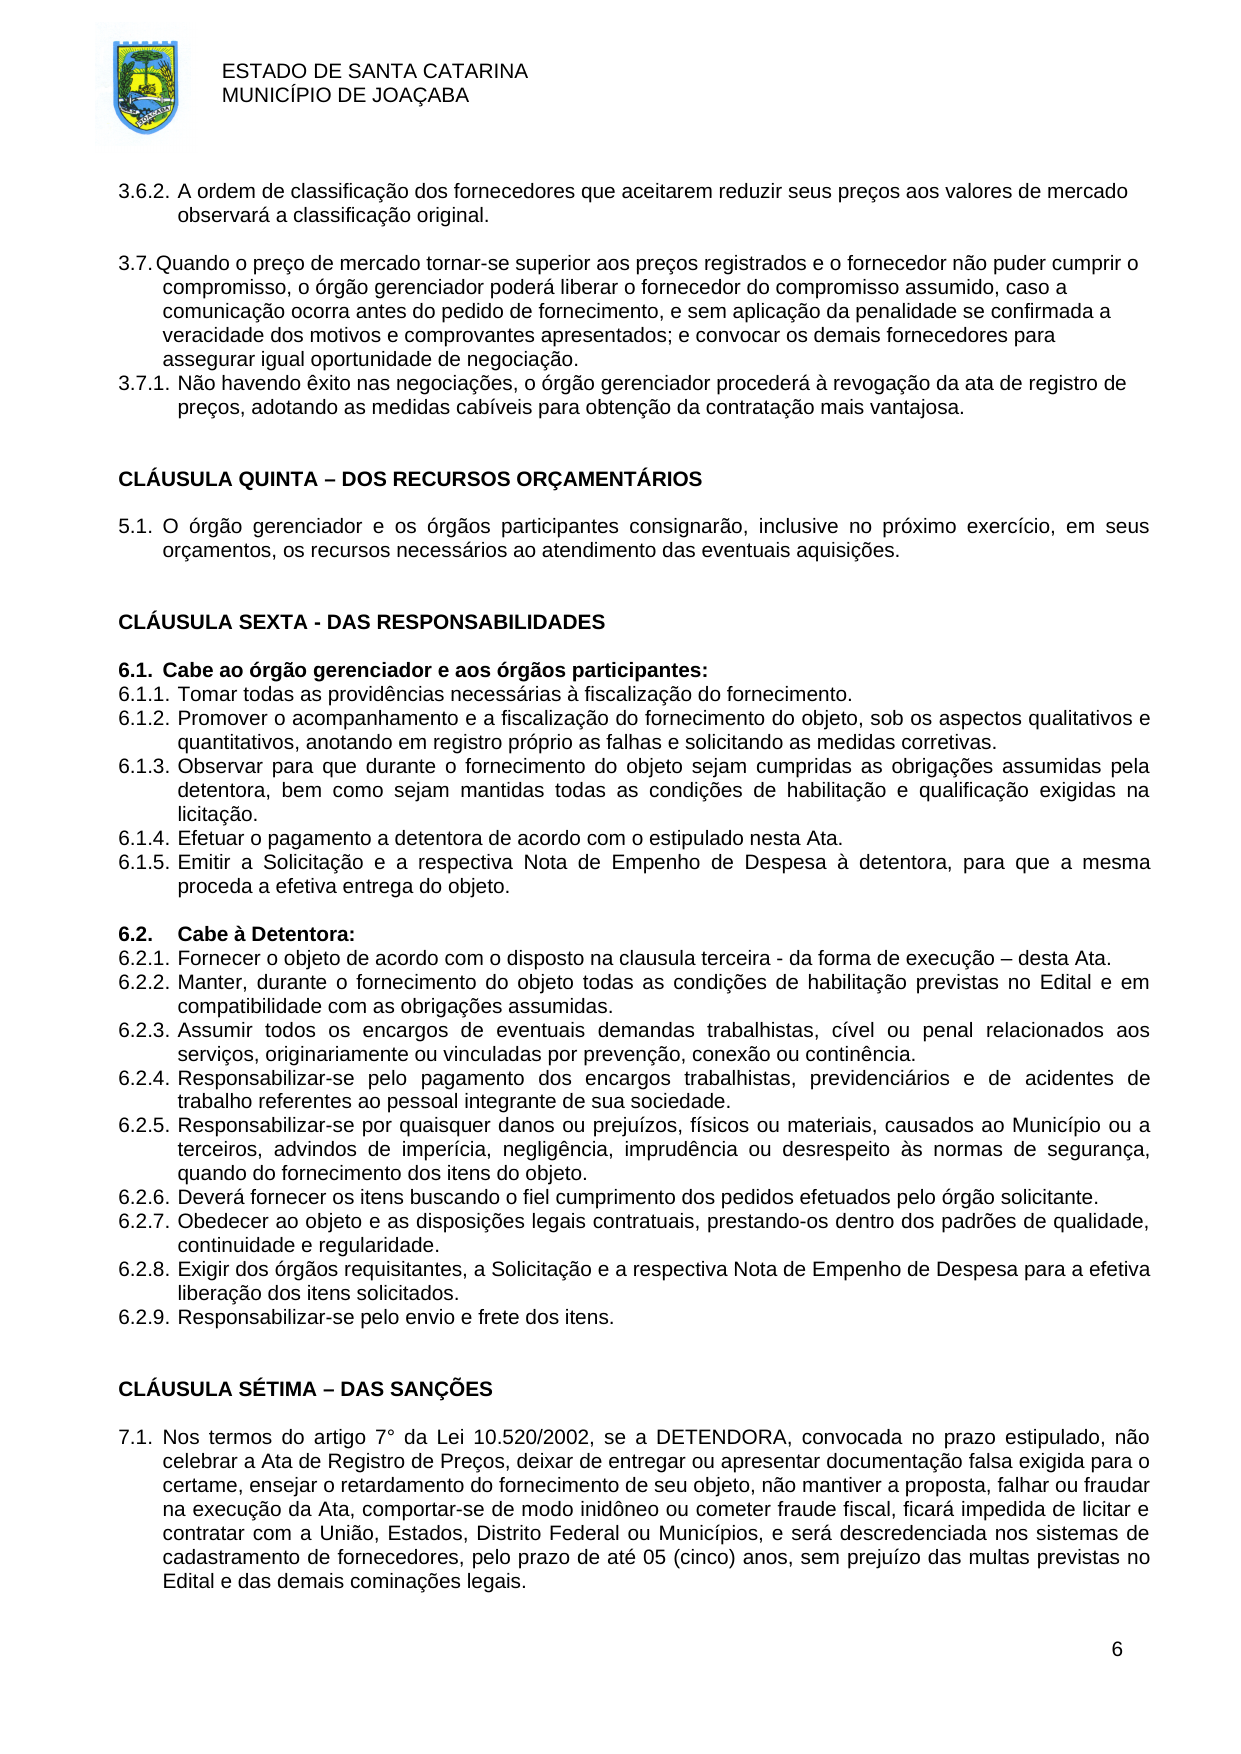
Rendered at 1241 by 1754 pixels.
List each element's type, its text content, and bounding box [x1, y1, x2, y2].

list Efetuar o pagamento a detentora de acordo com o estipulado nesta Ata. [118, 826, 1152, 850]
subtitle CLÁUSULA SEXTA - DAS RESPONSABILIDADES [118, 610, 1152, 634]
list Promover o acompanhamento e a fiscalização do fornecimento do objeto, sob os aspectos qualitativos e quantitativos, anotando em registro próprio as falhas e solicitando as medidas corretivas. [118, 706, 1152, 754]
picture [95, 22, 198, 153]
list Responsabilizar-se pelo envio e frete dos itens. [118, 1305, 1152, 1329]
list Quando o preço de mercado tornar-se superior aos preços registrados e o fornecedor não puder cumprir o compromisso, o órgão gerenciador poderá liberar o fornecedor do compromisso assumido, caso a comunicação ocorra antes do pedido de fornecimento, e sem aplicação da penalidade se confirmada a veracidade dos motivos e comprovantes apresentados; e convocar os demais fornecedores para assegurar igual oportunidade de negociação. [118, 251, 1152, 371]
list O órgão gerenciador e os órgãos participantes consignarão, inclusive no próximo exercício, em seus orçamentos, os recursos necessários ao atendimento das eventuais aquisições. [118, 514, 1152, 562]
list Responsabilizar-se por quaisquer danos ou prejuízos, físicos ou materiais, causados ao Município ou a terceiros, advindos de imperícia, negligência, imprudência ou desrespeito às normas de segurança, quando do fornecimento dos itens do objeto. [118, 1113, 1152, 1185]
list Cabe ao órgão gerenciador e aos órgãos participantes: [118, 658, 1152, 682]
list Obedecer ao objeto e as disposições legais contratuais, prestando-os dentro dos padrões de qualidade, continuidade e regularidade. [118, 1209, 1152, 1257]
subtitle CLÁUSULA QUINTA – DOS RECURSOS ORÇAMENTÁRIOS [118, 466, 1152, 490]
list Fornecer o objeto de acordo com o disposto na clausula terceira - da forma de execução – desta Ata. [118, 946, 1152, 969]
list Nos termos do artigo 7° da Lei 10.520/2002, se a DETENDORA, convocada no prazo estipulado, não celebrar a Ata de Registro de Preços, deixar de entregar ou apresentar documentação falsa exigida para o certame, ensejar o retardamento do fornecimento de seu objeto, não mantiver a proposta, falhar ou fraudar na execução da Ata, comportar-se de modo inidôneo ou cometer fraude fiscal, ficará impedida de licitar e contratar com a União, Estados, Distrito Federal ou Municípios, e será descredenciada nos sistemas de cadastramento de fornecedores, pelo prazo de até 05 (cinco) anos, sem prejuízo das multas previstas no Edital e das demais cominações legais. [118, 1425, 1152, 1592]
list Tomar todas as providências necessárias à fiscalização do fornecimento. [118, 682, 1152, 706]
list Manter, durante o fornecimento do objeto todas as condições de habilitação previstas no Edital e em compatibilidade com as obrigações assumidas. [118, 969, 1152, 1017]
list A ordem de classificação dos fornecedores que aceitarem reduzir seus preços aos valores de mercado observará a classificação original. [118, 179, 1152, 227]
list Deverá fornecer os itens buscando o fiel cumprimento dos pedidos efetuados pelo órgão solicitante. [118, 1185, 1152, 1209]
list Responsabilizar-se pelo pagamento dos encargos trabalhistas, previdenciários e de acidentes de trabalho referentes ao pessoal integrante de sua sociedade. [118, 1065, 1152, 1113]
list Exigir dos órgãos requisitantes, a Solicitação e a respectiva Nota de Empenho de Despesa para a efetiva liberação dos itens solicitados. [118, 1257, 1152, 1305]
list Cabe à Detentora: [118, 922, 1152, 946]
list Não havendo êxito nas negociações, o órgão gerenciador procederá à revogação da ata de registro de preços, adotando as medidas cabíveis para obtenção da contratação mais vantajosa. [118, 371, 1152, 418]
list Observar para que durante o fornecimento do objeto sejam cumpridas as obrigações assumidas pela detentora, bem como sejam mantidas todas as condições de habilitação e qualificação exigidas na licitação. [118, 754, 1152, 826]
list Emitir a Solicitação e a respectiva Nota de Empenho de Despesa à detentora, para que a mesma proceda a efetiva entrega do objeto. [118, 850, 1152, 898]
list Assumir todos os encargos de eventuais demandas trabalhistas, cível ou penal relacionados aos serviços, originariamente ou vinculadas por prevenção, conexão ou continência. [118, 1017, 1152, 1065]
subtitle CLÁUSULA SÉTIMA – DAS SANÇÕES [118, 1377, 1152, 1401]
